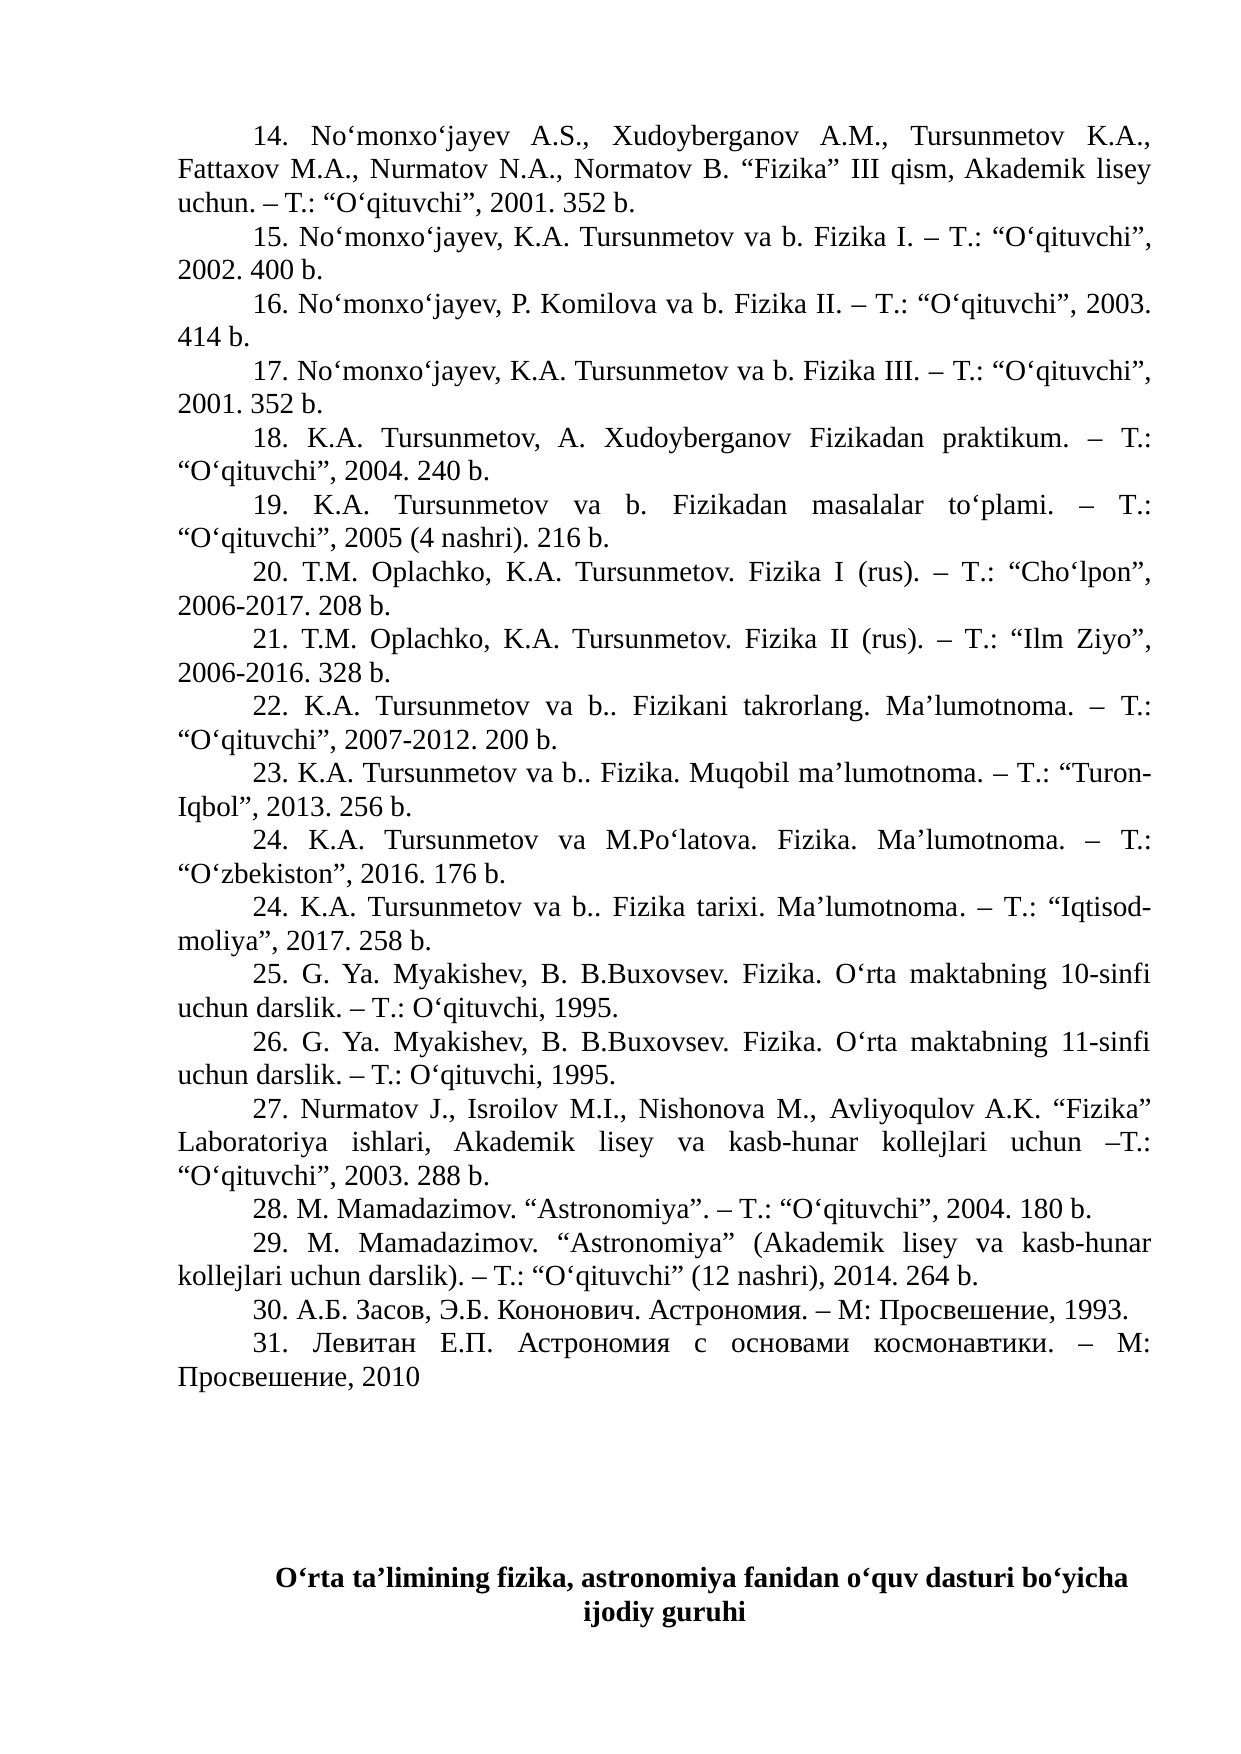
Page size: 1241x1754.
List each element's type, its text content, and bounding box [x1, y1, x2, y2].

subtitle 18. K.A. Tursunmetov, A. Xudoyberganov Fizikadan praktikum. – T.: “O‘qituvchi”, 2004. 240 b. [177, 420, 1152, 487]
subtitle . Ya. Myakishev, B. B.Buxovsev. Fizika. O‘rta maktabning 10-sinfi uchun darslik. – T.: O‘qituvchi, 1995. [177, 957, 1152, 1024]
subtitle 15. No‘monxo‘jayev, K.A. Tursunmetov va b. Fizika I. – T.: “O‘qituvchi”, 2002. 400 b. [177, 219, 1152, 286]
subtitle 24. K.A. Tursunmetov va b.. Fizika tarixi. Ma’lumotnoma. – T.: “Iqtisod-moliya”, 2017. 258 b. [177, 889, 1152, 957]
subtitle 19. K.A. Tursunmetov va b. Fizikadan masalalar to‘plami. – T.: “O‘qituvchi”, 2005 (4 nashri). 216 b. [177, 487, 1152, 554]
subtitle 27. Nurmatov J., Isroilov M.I., Nishonova M., Avliyoqulov A.K. “Fizika” Laboratoriya ishlari, Akademik lisey va kasb-hunar kollejlari uchun –T.: “O‘qituvchi”, 2003. 288 b. [177, 1091, 1152, 1191]
subtitle 16. No‘monxo‘jayev, P. Komilova va b. Fizika II. – T.: “O‘qituvchi”, 2003. 414 b. [177, 286, 1152, 353]
subtitle 31. Левитан Е.П. Астрономия с основами космонавтики. – М: Просвешение, 2010 [177, 1326, 1152, 1393]
subtitle 30. А.Б. Засов, Э.Б. Кононович. Астрономия. – М: Просвешение, 1993. [177, 1292, 1152, 1326]
subtitle 20. T.M. Oplachko, K.A. Tursunmetov. Fizika I (rus). – T.: “Cho‘lpon”, 2006-2017. 208 b. [177, 554, 1152, 621]
subtitle 23. K.A. Tursunmetov va b.. Fizika. Muqobil ma’lumotnoma. – T.: “Turon-Iqbol”, 2013. 256 b. [177, 755, 1152, 822]
text O‘rta ta’limining fizika, astronomiya fanidan o‘quv dasturi bo‘yicha ijodiy guruhi [177, 1560, 1152, 1627]
subtitle 14. No‘monxo‘jayev A.S., Xudoyberganov A.M., Tursunmetov K.A., Fattaxov M.A., Nurmatov N.A., Normatov B. “Fizika” III qism, Akademik lisey uchun. – T.: “O‘qituvchi”, 2001. 352 b. [177, 118, 1152, 219]
subtitle 24. K.A. Tursunmetov va M.Po‘latova. Fizika. Ma’lumotnoma. – T.: “O‘zbekiston”, 2016. 176 b. [177, 822, 1152, 889]
subtitle . Ya. Myakishev, B. B.Buxovsev. Fizika. O‘rta maktabning 11-sinfi uchun darslik. – T.: O‘qituvchi, 1995. [177, 1024, 1152, 1091]
subtitle . Mamadazimov. “Astronomiya”. – T.: “O‘qituvchi”, 2004. 180 b. [177, 1191, 1152, 1225]
subtitle . Mamadazimov. “Astronomiya” (Akademik lisey va kasb-hunar kollejlari uchun darslik). – T.: “O‘qituvchi” (12 nashri), 2014. 264 b. [177, 1225, 1152, 1292]
subtitle 21. T.M. Oplachko, K.A. Tursunmetov. Fizika II (rus). – T.: “Ilm Ziyo”, 2006-2016. 328 b. [177, 621, 1152, 688]
subtitle 17. No‘monxo‘jayev, K.A. Tursunmetov va b. Fizika III. – T.: “O‘qituvchi”, 2001. 352 b. [177, 353, 1152, 420]
subtitle 22. K.A. Tursunmetov va b.. Fizikani takrorlang. Ma’lumotnoma. – T.: “O‘qituvchi”, 2007-2012. 200 b. [177, 688, 1152, 755]
